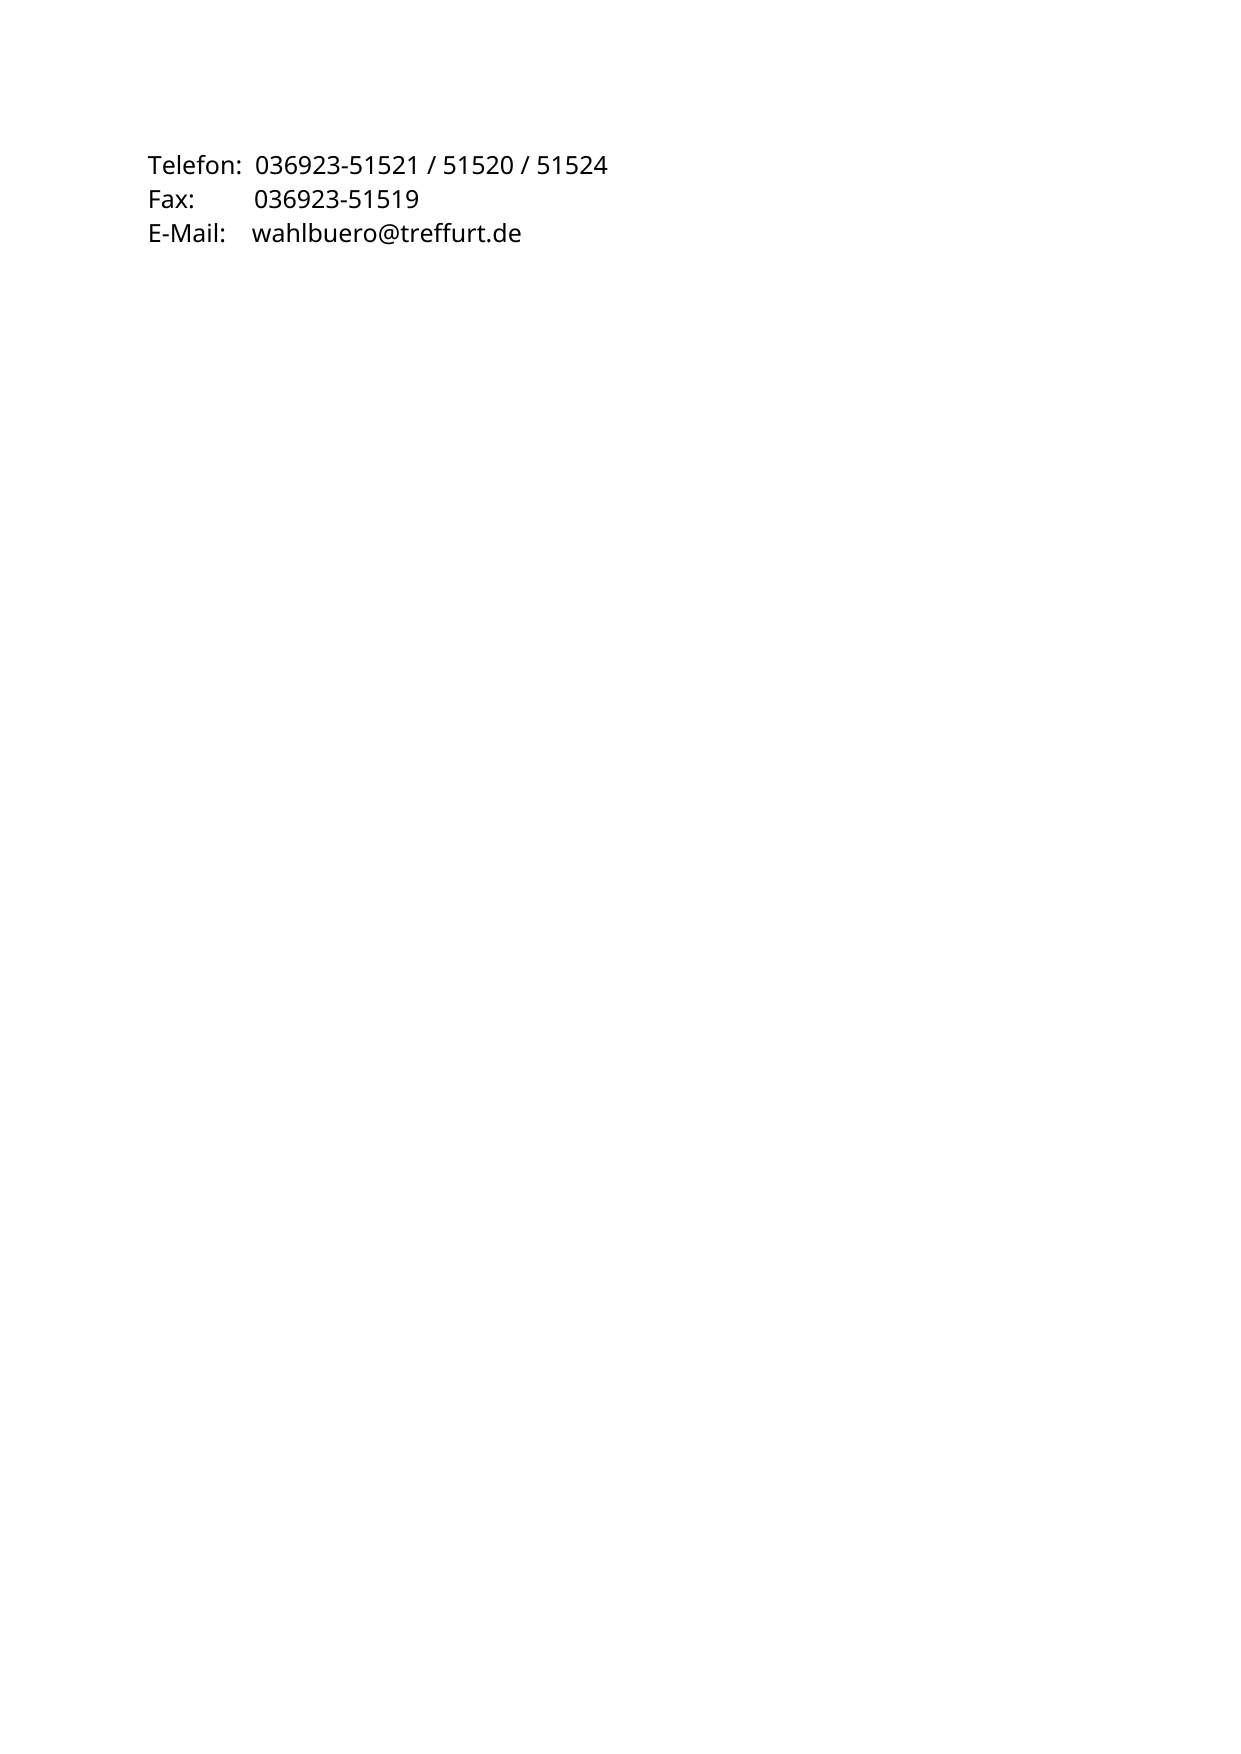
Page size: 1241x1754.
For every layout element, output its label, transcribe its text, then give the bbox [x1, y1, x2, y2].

text Telefon: 036923-51521 / 51520 / 51524 [148, 148, 1093, 182]
text Fax: 036923-51519 [148, 182, 1093, 216]
text E-Mail: wahlbuero@treffurt.de [148, 216, 1093, 250]
